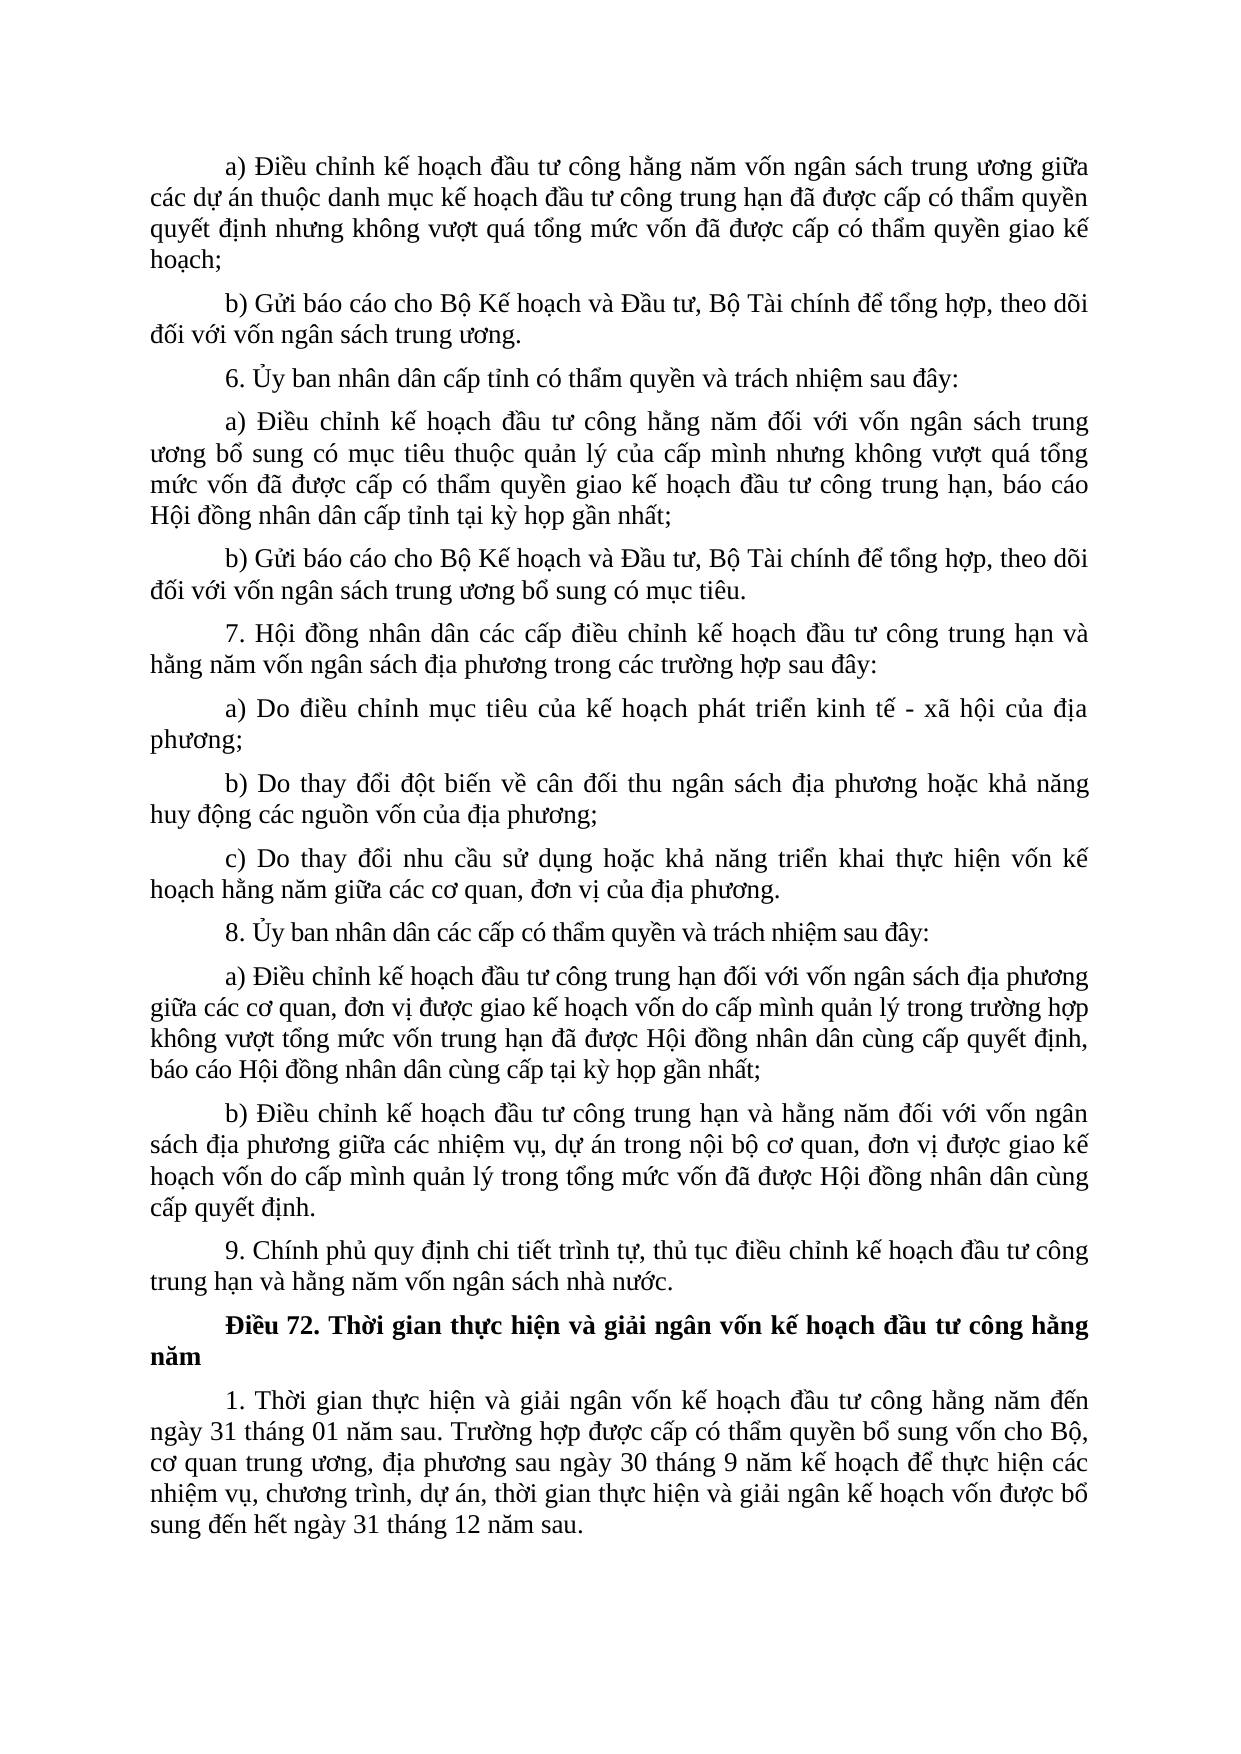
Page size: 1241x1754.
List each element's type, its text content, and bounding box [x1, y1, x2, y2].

text c) Do thay đổi nhu cầu sử dụng hoặc khả năng triển khai thực hiện vốn kế hoạch hằng năm giữa các cơ quan, đơn vị của địa phương. [150, 842, 1090, 904]
text 7. Hội đồng nhân dân các cấp điều chỉnh kế hoạch đầu tư công trung hạn và hằng năm vốn ngân sách địa phương trong các trường hợp sau đây: [150, 617, 1090, 680]
text a) Điều chỉnh kế hoạch đầu tư công trung hạn đối với vốn ngân sách địa phương giữa các cơ quan, đơn vị được giao kế hoạch vốn do cấp mình quản lý trong trường hợp không vượt tổng mức vốn trung hạn đã được Hội đồng nhân dân cùng cấp quyết định, báo cáo Hội đồng nhân dân cùng cấp tại kỳ họp gần nhất; [150, 960, 1090, 1085]
text 6. Ủy ban nhân dân cấp tỉnh có thẩm quyền và trách nhiệm sau đây: [150, 362, 1090, 393]
text Điều 72. Thời gian thực hiện và giải ngân vốn kế hoạch đầu tư công hằng năm [150, 1309, 1090, 1371]
text a) Điều chỉnh kế hoạch đầu tư công hằng năm đối với vốn ngân sách trung ương bổ sung có mục tiêu thuộc quản lý của cấp mình nhưng không vượt quá tổng mức vốn đã được cấp có thẩm quyền giao kế hoạch đầu tư công trung hạn, báo cáo Hội đồng nhân dân cấp tỉnh tại kỳ họp gần nhất; [150, 406, 1090, 530]
text b) Điều chỉnh kế hoạch đầu tư công trung hạn và hằng năm đối với vốn ngân sách địa phương giữa các nhiệm vụ, dự án trong nội bộ cơ quan, đơn vị được giao kế hoạch vốn do cấp mình quản lý trong tổng mức vốn đã được Hội đồng nhân dân cùng cấp quyết định. [150, 1097, 1090, 1222]
text 8. Ủy ban nhân dân các cấp có thẩm quyền và trách nhiệm sau đây: [150, 917, 1090, 948]
text b) Gửi báo cáo cho Bộ Kế hoạch và Đầu tư, Bộ Tài chính để tổng hợp, theo dõi đối với vốn ngân sách trung ương. [150, 287, 1090, 349]
text 1. Thời gian thực hiện và giải ngân vốn kế hoạch đầu tư công hằng năm đến ngày 31 tháng 01 năm sau. Trường hợp được cấp có thẩm quyền bổ sung vốn cho Bộ, cơ quan trung ương, địa phương sau ngày 30 tháng 9 năm kế hoạch để thực hiện các nhiệm vụ, chương trình, dự án, thời gian thực hiện và giải ngân kế hoạch vốn được bổ sung đến hết ngày 31 tháng 12 năm sau. [150, 1384, 1090, 1540]
text 9. Chính phủ quy định chi tiết trình tự, thủ tục điều chỉnh kế hoạch đầu tư công trung hạn và hằng năm vốn ngân sách nhà nước. [150, 1234, 1090, 1297]
text a) Do điều chỉnh mục tiêu của kế hoạch phát triển kinh tế - xã hội của địa phương; [150, 692, 1090, 754]
text b) Do thay đổi đột biến về cân đối thu ngân sách địa phương hoặc khả năng huy động các nguồn vốn của địa phương; [150, 767, 1090, 829]
text b) Gửi báo cáo cho Bộ Kế hoạch và Đầu tư, Bộ Tài chính để tổng hợp, theo dõi đối với vốn ngân sách trung ương bổ sung có mục tiêu. [150, 543, 1090, 605]
text a) Điều chỉnh kế hoạch đầu tư công hằng năm vốn ngân sách trung ương giữa các dự án thuộc danh mục kế hoạch đầu tư công trung hạn đã được cấp có thẩm quyền quyết định nhưng không vượt quá tổng mức vốn đã được cấp có thẩm quyền giao kế hoạch; [150, 150, 1090, 274]
